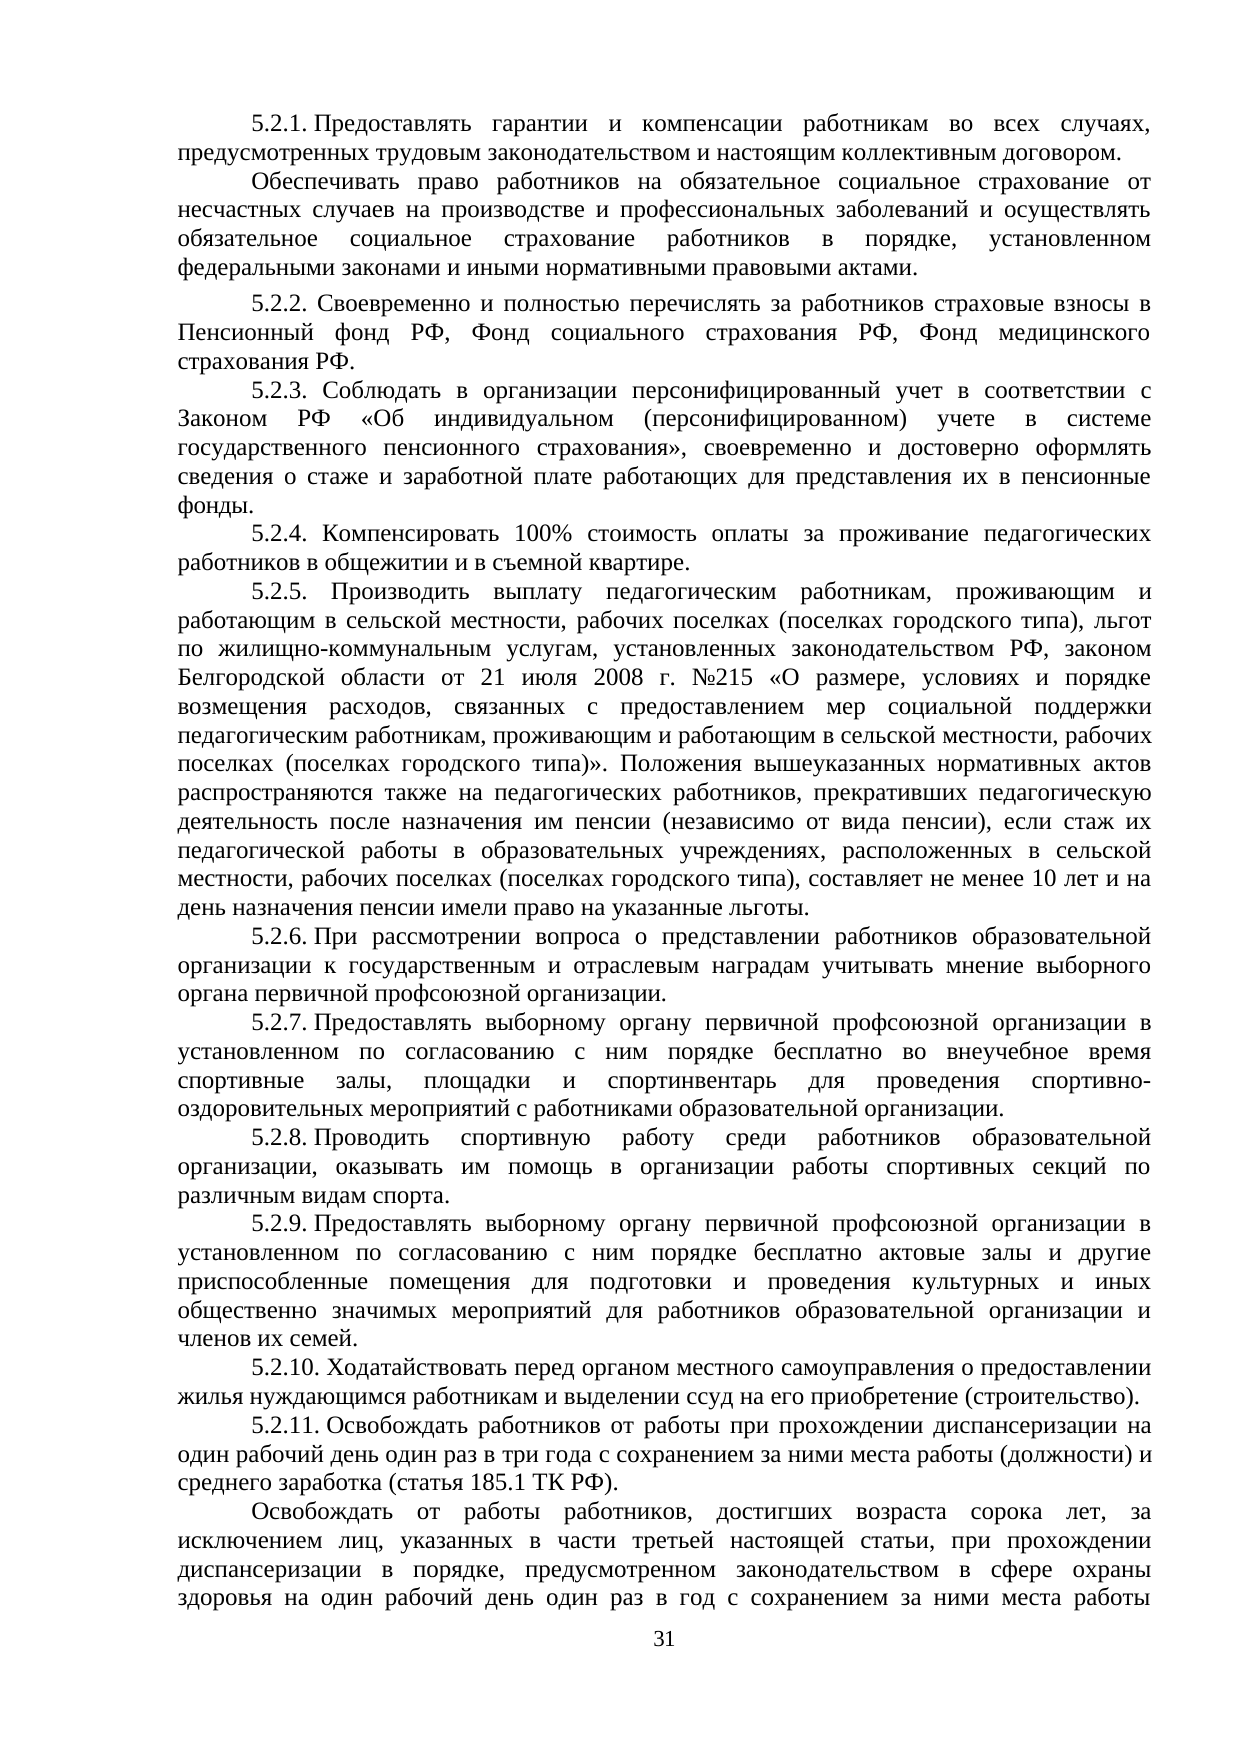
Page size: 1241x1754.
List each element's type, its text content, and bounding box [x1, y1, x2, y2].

list Ходатайствовать перед органом местного самоуправления о предоставлении жилья нуждающимся работникам и выделении ссуд на его приобретение (строительство). [177, 1352, 1152, 1410]
list Соблюдать в организации персонифицированный учет в соответствии с Законом РФ «Об индивидуальном (персонифицированном) учете в системе государственного пенсионного страхования», своевременно и достоверно оформлять сведения о стаже и заработной плате работающих для представления их в пенсионные фонды. [177, 375, 1152, 518]
list Предоставлять выборному органу первичной профсоюзной организации в установленном по согласованию с ним порядке бесплатно во внеучебное время спортивные залы, площадки и спортинвентарь для проведения спортивно- оздоровительных мероприятий с работниками образовательной организации. [177, 1007, 1152, 1122]
list Производить выплату педагогическим работникам, проживающим и работающим в сельской местности, рабочих поселках (поселках городского типа), льгот по жилищно-коммунальным услугам, установленных законодательством РФ, законом Белгородской области от 21 июля 2008 г. №215 «О размере, условиях и порядке возмещения расходов, связанных с предоставлением мер социальной поддержки педагогическим работникам, проживающим и работающим в сельской местности, рабочих поселках (поселках городского типа)». Положения вышеуказанных нормативных актов распространяются также на педагогических работников, прекративших педагогическую деятельность после назначения им пенсии (независимо от вида пенсии), если стаж их педагогической работы в образовательных учреждениях, расположенных в сельской местности, рабочих поселках (поселках городского типа), составляет не менее 10 лет и на день назначения пенсии имели право на указанные льготы. [177, 576, 1152, 921]
text Обеспечивать право работников на обязательное социальное страхование от несчастных случаев на производстве и профессиональных заболеваний и осуществлять обязательное социальное страхование работников в порядке, установленном федеральными законами и иными нормативными правовыми актами. [177, 166, 1152, 281]
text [177, 1496, 1152, 1611]
list Проводить спортивную работу среди работников образовательной организации, оказывать им помощь в организации работы спортивных секций по различным видам спорта. [177, 1122, 1152, 1208]
list Своевременно и полностью перечислять за работников страховые взносы в Пенсионный фонд РФ, Фонд социального страхования РФ, Фонд медицинского страхования РФ. [177, 288, 1152, 375]
list Предоставлять выборному органу первичной профсоюзной организации в установленном по согласованию с ним порядке бесплатно актовые залы и другие приспособленные помещения для подготовки и проведения культурных и иных общественно значимых мероприятий для работников образовательной организации и членов их семей. [177, 1208, 1152, 1352]
list Освобождать работников от работы при прохождении диспансеризации на один рабочий день один раз в три года с сохранением за ними места работы (должности) и среднего заработка (статья 185.1 ТК РФ). [177, 1410, 1152, 1496]
list При рассмотрении вопроса о представлении работников образовательной организации к государственным и отраслевым наградам учитывать мнение выборного органа первичной профсоюзной организации. [177, 921, 1152, 1007]
list Предоставлять гарантии и компенсации работникам во всех случаях, предусмотренных трудовым законодательством и настоящим коллективным договором. [177, 108, 1151, 166]
list Компенсировать 100% стоимость оплаты за проживание педагогических работников в общежитии и в съемной квартире. [177, 518, 1152, 576]
